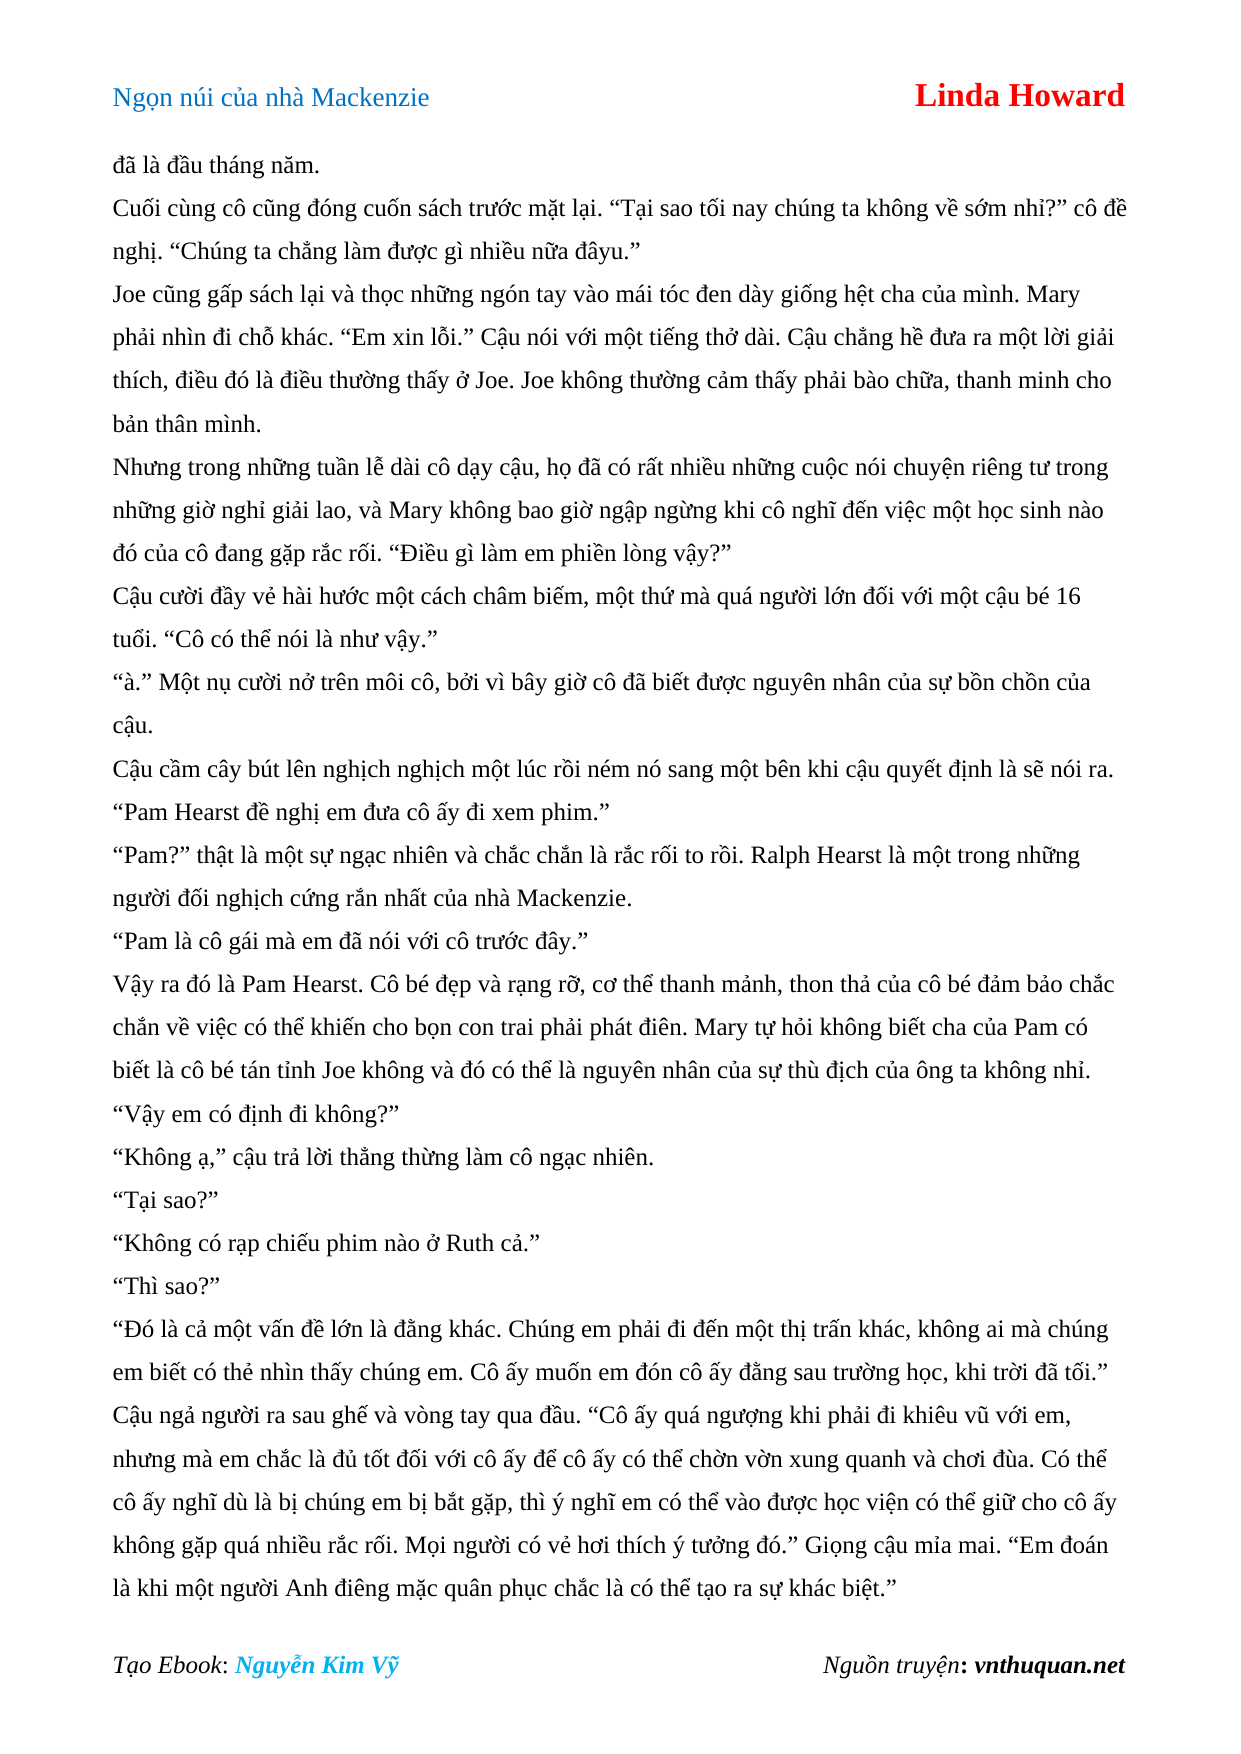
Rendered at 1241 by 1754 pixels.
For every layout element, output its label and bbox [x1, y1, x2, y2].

text [112, 150, 1128, 1602]
